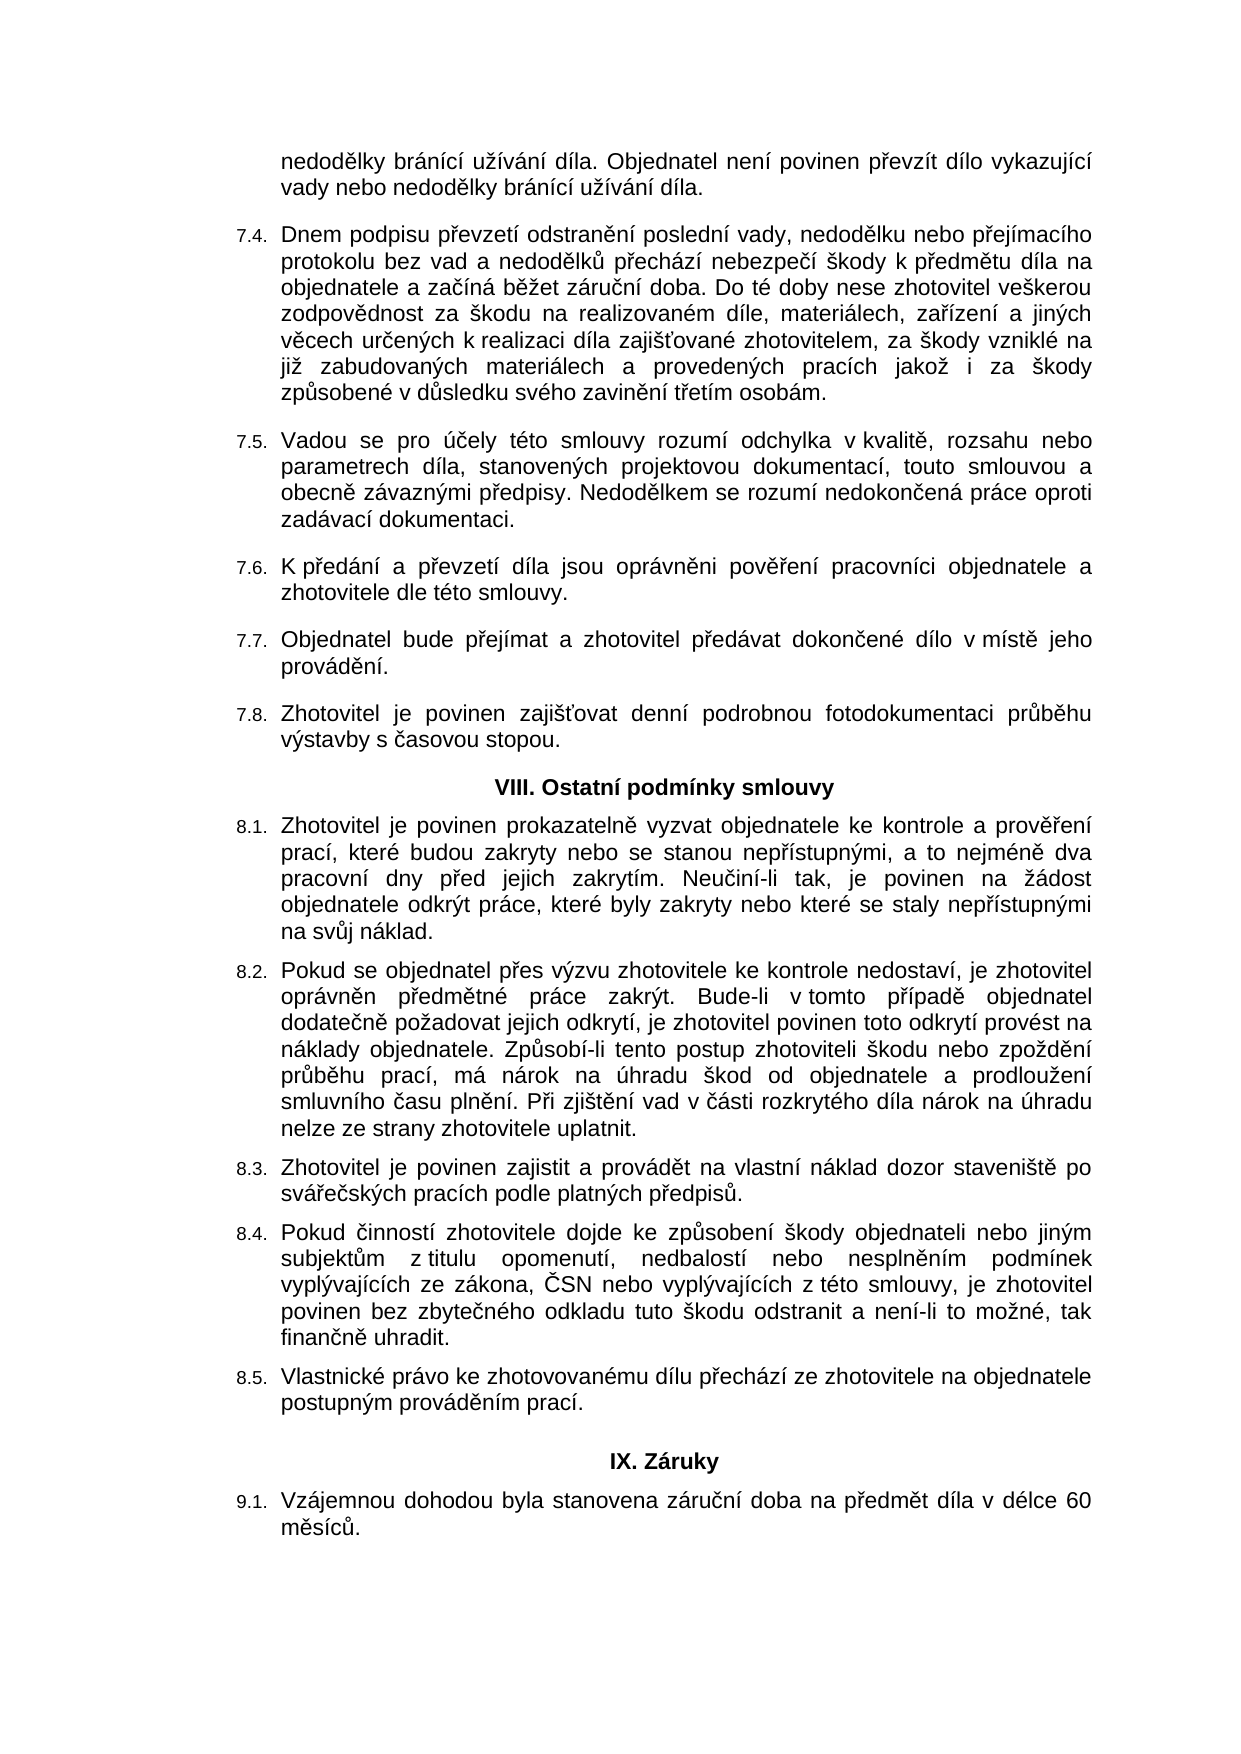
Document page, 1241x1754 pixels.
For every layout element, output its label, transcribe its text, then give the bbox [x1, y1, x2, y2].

list K předání a převzetí díla jsou oprávněni pověření pracovníci objednatele a zhotovitele dle této smlouvy. [236, 553, 1092, 606]
list Zhotovitel je povinen prokazatelně vyzvat objednatele ke kontrole a prověření prací, které budou zakryty nebo se stanou nepřístupnými, a to nejméně dva pracovní dny před jejich zakrytím. Neučiní-li tak, je povinen na žádost objednatele odkrýt práce, které byly zakryty nebo které se staly nepřístupnými na svůj náklad. [236, 812, 1092, 944]
text IX. Záruky [236, 1448, 1092, 1475]
list Pokud činností zhotovitele dojde ke způsobení škody objednateli nebo jiným subjektům z titulu opomenutí, nedbalostí nebo nesplněním podmínek vyplývajících ze zákona, ČSN nebo vyplývajících z této smlouvy, je zhotovitel povinen bez zbytečného odkladu tuto škodu odstranit a není-li to možné, tak finančně uhradit. [236, 1219, 1092, 1351]
list Pokud se objednatel přes výzvu zhotovitele ke kontrole nedostaví, je zhotovitel oprávněn předmětné práce zakrýt. Bude-li v tomto případě objednatel dodatečně požadovat jejich odkrytí, je zhotovitel povinen toto odkrytí provést na náklady objednatele. Způsobí-li tento postup zhotoviteli škodu nebo zpoždění průběhu prací, má nárok na úhradu škod od objednatele a prodloužení smluvního času plnění. Při zjištění vad v části rozkrytého díla nárok na úhradu nelze ze strany zhotovitele uplatnit. [236, 957, 1092, 1141]
list Vadou se pro účely této smlouvy rozumí odchylka v kvalitě, rozsahu nebo parametrech díla, stanovených projektovou dokumentací, touto smlouvou a obecně závaznými předpisy. Nedodělkem se rozumí nedokončená práce oproti zadávací dokumentaci. [236, 427, 1092, 532]
list Zhotovitel je povinen zajistit a provádět na vlastní náklad dozor staveniště po svářečských pracích podle platných předpisů. [236, 1153, 1092, 1206]
list Dnem podpisu převzetí odstranění poslední vady, nedodělku nebo přejímacího protokolu bez vad a nedodělků přechází nebezpečí škody k předmětu díla na objednatele a začíná běžet záruční doba. Do té doby nese zhotovitel veškerou zodpovědnost za škodu na realizovaném díle, materiálech, zařízení a jiných věcech určených k realizaci díla zajišťované zhotovitelem, za škody vzniklé na již zabudovaných materiálech a provedených pracích jakož i za škody způsobené v důsledku svého zavinění třetím osobám. [236, 221, 1092, 406]
list Vzájemnou dohodou byla stanovena záruční doba na předmět díla v délce 60 měsíců. [236, 1487, 1092, 1540]
list Vlastnické právo ke zhotovovanému dílu přechází ze zhotovitele na objednatele postupným prováděním prací. [236, 1363, 1092, 1416]
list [236, 148, 1092, 200]
list Objednatel bude přejímat a zhotovitel předávat dokončené dílo v místě jeho provádění. [236, 626, 1092, 679]
list Zhotovitel je povinen zajišťovat denní podrobnou fotodokumentaci průběhu výstavby s časovou stopou. [236, 700, 1092, 753]
text VIII. Ostatní podmínky smlouvy [236, 773, 1092, 800]
